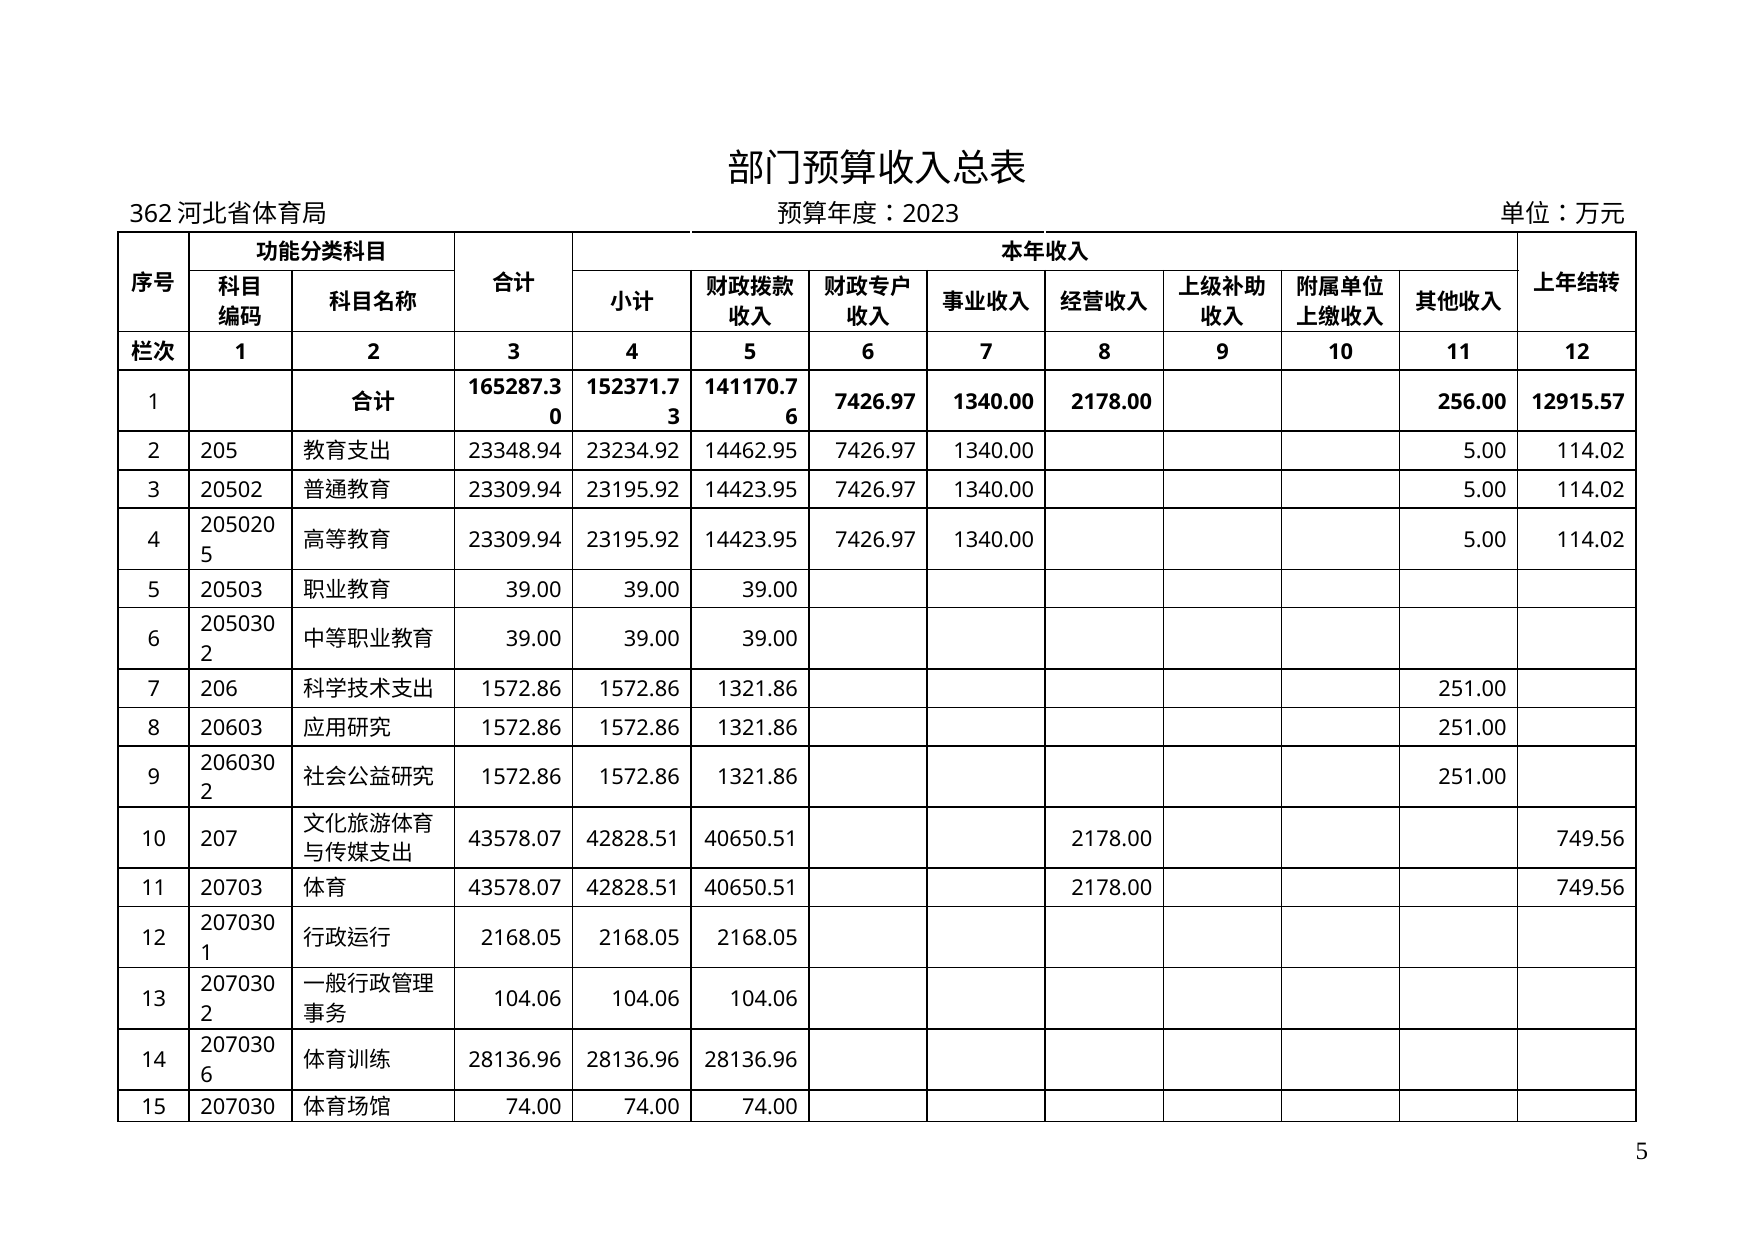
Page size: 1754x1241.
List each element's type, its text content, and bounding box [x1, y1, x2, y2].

table_cell 1572.86 [573, 670, 690, 706]
table_cell [1400, 608, 1517, 668]
table_cell [928, 968, 1044, 1028]
table_cell [810, 570, 926, 607]
table_cell 2070307 [190, 1091, 291, 1121]
table_cell [1164, 371, 1281, 430]
table_cell 114.02 [1518, 432, 1635, 469]
table_cell [1164, 509, 1281, 568]
table_cell 104.06 [692, 968, 808, 1028]
table_cell 141170.76 [692, 371, 808, 430]
table_cell [1400, 1030, 1517, 1089]
table_cell 42828.51 [573, 869, 690, 906]
table_cell [810, 608, 926, 668]
table_cell 9 [119, 747, 188, 806]
table_cell [1046, 471, 1163, 507]
table_cell [1518, 907, 1635, 967]
table_cell 上年结转 [1518, 233, 1635, 331]
table_cell 39.00 [455, 570, 572, 607]
table_cell [810, 1030, 926, 1089]
table_cell [1518, 747, 1635, 806]
table_cell 社会公益研究 [293, 747, 454, 806]
table_cell 5.00 [1400, 432, 1517, 469]
table_cell [1518, 1030, 1635, 1089]
table_header 单位：万元 [1046, 195, 1635, 231]
table_cell [810, 907, 926, 967]
table_cell [1282, 968, 1399, 1028]
table_cell [1282, 432, 1399, 469]
table_cell [1400, 869, 1517, 906]
table_cell 应用研究 [293, 708, 454, 745]
table_cell 14462.95 [692, 432, 808, 469]
table_cell [1518, 608, 1635, 668]
table_cell 14423.95 [692, 509, 808, 568]
table_cell [1164, 1091, 1281, 1121]
table_cell 1 [190, 332, 291, 369]
table_cell 2168.05 [455, 907, 572, 967]
table_cell 74.00 [573, 1091, 690, 1121]
table_cell [1046, 1030, 1163, 1089]
table_cell [1282, 1030, 1399, 1089]
table_cell [810, 1091, 926, 1121]
table_cell [928, 708, 1044, 745]
table_cell [1282, 570, 1399, 607]
table_cell 39.00 [455, 608, 572, 668]
table_cell 高等教育 [293, 509, 454, 568]
table_cell 4 [573, 332, 690, 369]
table_cell [1282, 907, 1399, 967]
table_cell 7 [928, 332, 1044, 369]
table_cell 1321.86 [692, 747, 808, 806]
table_cell 39.00 [573, 608, 690, 668]
table_cell 42828.51 [573, 808, 690, 867]
table_cell 9 [1164, 332, 1281, 369]
table_cell 7426.97 [810, 509, 926, 568]
table_cell 1572.86 [573, 747, 690, 806]
table_cell 5.00 [1400, 509, 1517, 568]
text 部门预算收入总表 [106, 142, 1648, 193]
table_cell 165287.30 [455, 371, 572, 430]
table_cell 附属单位上缴收入 [1282, 271, 1399, 331]
table_cell 749.56 [1518, 808, 1635, 867]
table_cell [1164, 808, 1281, 867]
table_cell [1164, 608, 1281, 668]
table_cell 1340.00 [928, 432, 1044, 469]
table_cell [1282, 509, 1399, 568]
table_cell 1340.00 [928, 371, 1044, 430]
table_cell 28136.96 [455, 1030, 572, 1089]
table_cell 104.06 [573, 968, 690, 1028]
table_cell 7426.97 [810, 432, 926, 469]
table_cell 251.00 [1400, 670, 1517, 706]
table_cell 其他收入 [1400, 271, 1517, 331]
table_cell 74.00 [692, 1091, 808, 1121]
table_cell 财政拨款 收入 [692, 271, 808, 331]
table_cell [928, 570, 1044, 607]
table_cell 23195.92 [573, 471, 690, 507]
table_cell [1164, 432, 1281, 469]
table_cell [1164, 1030, 1281, 1089]
table_cell 本年收入 [573, 233, 1517, 270]
table_cell 3 [119, 471, 188, 507]
table_cell 2070302 [190, 968, 291, 1028]
table_cell [1164, 968, 1281, 1028]
table_cell [928, 808, 1044, 867]
table_cell 栏次 [119, 332, 188, 369]
table_cell 74.00 [455, 1091, 572, 1121]
table_cell [1282, 670, 1399, 706]
table_cell 14 [119, 1030, 188, 1089]
table_cell [1046, 907, 1163, 967]
table_cell 1 [119, 371, 188, 430]
table_cell [810, 747, 926, 806]
table_cell [1400, 968, 1517, 1028]
table_cell [1164, 747, 1281, 806]
table_cell [1046, 670, 1163, 706]
table_cell 23348.94 [455, 432, 572, 469]
table_cell [1282, 869, 1399, 906]
table_cell 20503 [190, 570, 291, 607]
table_cell [1046, 570, 1163, 607]
table_cell 12915.57 [1518, 371, 1635, 430]
table_cell [928, 747, 1044, 806]
table_cell 39.00 [573, 570, 690, 607]
table_cell [1518, 1091, 1635, 1121]
table_cell 43578.07 [455, 869, 572, 906]
table_cell [1046, 432, 1163, 469]
table_cell 合计 [293, 371, 454, 430]
table_cell [810, 808, 926, 867]
table_cell 5 [119, 570, 188, 607]
table_cell 10 [1282, 332, 1399, 369]
table_cell 14423.95 [692, 471, 808, 507]
table_cell [1400, 808, 1517, 867]
table_cell 12 [119, 907, 188, 967]
table_cell 40650.51 [692, 808, 808, 867]
table_cell [1164, 570, 1281, 607]
table_cell 43578.07 [455, 808, 572, 867]
table_cell 6 [119, 608, 188, 668]
table_cell 合计 [455, 233, 572, 331]
table_cell 1572.86 [455, 747, 572, 806]
table_cell 2050302 [190, 608, 291, 668]
table_cell [928, 1091, 1044, 1121]
table_cell 5.00 [1400, 471, 1517, 507]
table_cell 体育训练 [293, 1030, 454, 1089]
table_cell 2178.00 [1046, 808, 1163, 867]
table_cell [810, 708, 926, 745]
table_cell [1518, 968, 1635, 1028]
table_cell 23309.94 [455, 509, 572, 568]
table_cell 职业教育 [293, 570, 454, 607]
table_cell [1046, 509, 1163, 568]
table_cell 207 [190, 808, 291, 867]
table_cell [1164, 708, 1281, 745]
table_cell 2178.00 [1046, 371, 1163, 430]
table_header 预算年度：2023 [692, 195, 1044, 231]
table_cell [928, 1030, 1044, 1089]
table_cell 40650.51 [692, 869, 808, 906]
table_cell [1046, 708, 1163, 745]
table_cell 8 [119, 708, 188, 745]
table_cell [928, 907, 1044, 967]
table_cell [1046, 968, 1163, 1028]
table_cell [1282, 1091, 1399, 1121]
table_cell [928, 670, 1044, 706]
table_cell [1282, 608, 1399, 668]
table_cell 1572.86 [455, 670, 572, 706]
table_cell [1518, 570, 1635, 607]
table_cell [810, 869, 926, 906]
table_cell 1340.00 [928, 471, 1044, 507]
table_cell [190, 371, 291, 430]
table_cell 749.56 [1518, 869, 1635, 906]
table_cell 10 [119, 808, 188, 867]
table_cell 文化旅游体育与传媒支出 [293, 808, 454, 867]
table_cell 序号 [119, 233, 188, 331]
table_cell 2070306 [190, 1030, 291, 1089]
table_cell 205 [190, 432, 291, 469]
table_cell 行政运行 [293, 907, 454, 967]
table_cell [810, 968, 926, 1028]
table_cell 1572.86 [573, 708, 690, 745]
table_cell 15 [119, 1091, 188, 1121]
table_cell 23195.92 [573, 509, 690, 568]
table_cell 功能分类科目 [190, 233, 454, 270]
table_cell [1282, 747, 1399, 806]
table_cell 23309.94 [455, 471, 572, 507]
table_cell 7426.97 [810, 371, 926, 430]
table_cell 体育 [293, 869, 454, 906]
table_cell [1164, 907, 1281, 967]
table_cell 206 [190, 670, 291, 706]
table_cell [1046, 1091, 1163, 1121]
table_cell 256.00 [1400, 371, 1517, 430]
table_cell [1282, 708, 1399, 745]
table_cell 6 [810, 332, 926, 369]
table_cell 7 [119, 670, 188, 706]
table_cell 2050205 [190, 509, 291, 568]
table_cell 2168.05 [573, 907, 690, 967]
table_cell 251.00 [1400, 708, 1517, 745]
table_cell 28136.96 [573, 1030, 690, 1089]
table_cell [810, 670, 926, 706]
table_cell 114.02 [1518, 509, 1635, 568]
table_cell 11 [1400, 332, 1517, 369]
table_cell 251.00 [1400, 747, 1517, 806]
table_cell [1518, 708, 1635, 745]
table_cell 104.06 [455, 968, 572, 1028]
table_cell 7426.97 [810, 471, 926, 507]
table_cell 20502 [190, 471, 291, 507]
table_cell 科学技术支出 [293, 670, 454, 706]
table_cell 中等职业教育 [293, 608, 454, 668]
table_cell [1400, 1091, 1517, 1121]
table_cell [1164, 471, 1281, 507]
table_cell [928, 608, 1044, 668]
table_cell 20603 [190, 708, 291, 745]
table_cell [1282, 471, 1399, 507]
table_cell [928, 869, 1044, 906]
table_cell 一般行政管理事务 [293, 968, 454, 1028]
table_cell 13 [119, 968, 188, 1028]
table_cell 11 [119, 869, 188, 906]
table_cell 上级补助收入 [1164, 271, 1281, 331]
table_cell 5 [692, 332, 808, 369]
table_cell 1572.86 [455, 708, 572, 745]
table_cell 2178.00 [1046, 869, 1163, 906]
table_cell 小计 [573, 271, 690, 331]
table_cell 科目名称 [293, 271, 454, 331]
table_cell 1321.86 [692, 708, 808, 745]
table_cell 152371.73 [573, 371, 690, 430]
table_header 362河北省体育局 [119, 195, 690, 231]
table_cell 12 [1518, 332, 1635, 369]
table_cell 39.00 [692, 608, 808, 668]
table_cell [1518, 670, 1635, 706]
table_cell 4 [119, 509, 188, 568]
table_cell [1400, 907, 1517, 967]
table_cell [1164, 670, 1281, 706]
table_cell [1282, 808, 1399, 867]
table_cell 财政专户 收入 [810, 271, 926, 331]
table_cell [1164, 869, 1281, 906]
table_cell 2 [293, 332, 454, 369]
table_cell 23234.92 [573, 432, 690, 469]
table_cell 2070301 [190, 907, 291, 967]
table_cell 2060302 [190, 747, 291, 806]
table_cell 科目 编码 [190, 271, 291, 331]
table_cell 1321.86 [692, 670, 808, 706]
table_cell [1046, 608, 1163, 668]
table_cell 8 [1046, 332, 1163, 369]
table_cell 事业收入 [928, 271, 1044, 331]
table_cell [1400, 570, 1517, 607]
table_cell [1046, 747, 1163, 806]
table_cell 经营收入 [1046, 271, 1163, 331]
table_cell 114.02 [1518, 471, 1635, 507]
table_cell 3 [455, 332, 572, 369]
table_cell [1282, 371, 1399, 430]
table_cell 28136.96 [692, 1030, 808, 1089]
table_cell 2 [119, 432, 188, 469]
table_cell 20703 [190, 869, 291, 906]
table_cell 2168.05 [692, 907, 808, 967]
table_cell 体育场馆 [293, 1091, 454, 1121]
table_cell 教育支出 [293, 432, 454, 469]
table_cell 普通教育 [293, 471, 454, 507]
table_cell 39.00 [692, 570, 808, 607]
table_cell 1340.00 [928, 509, 1044, 568]
